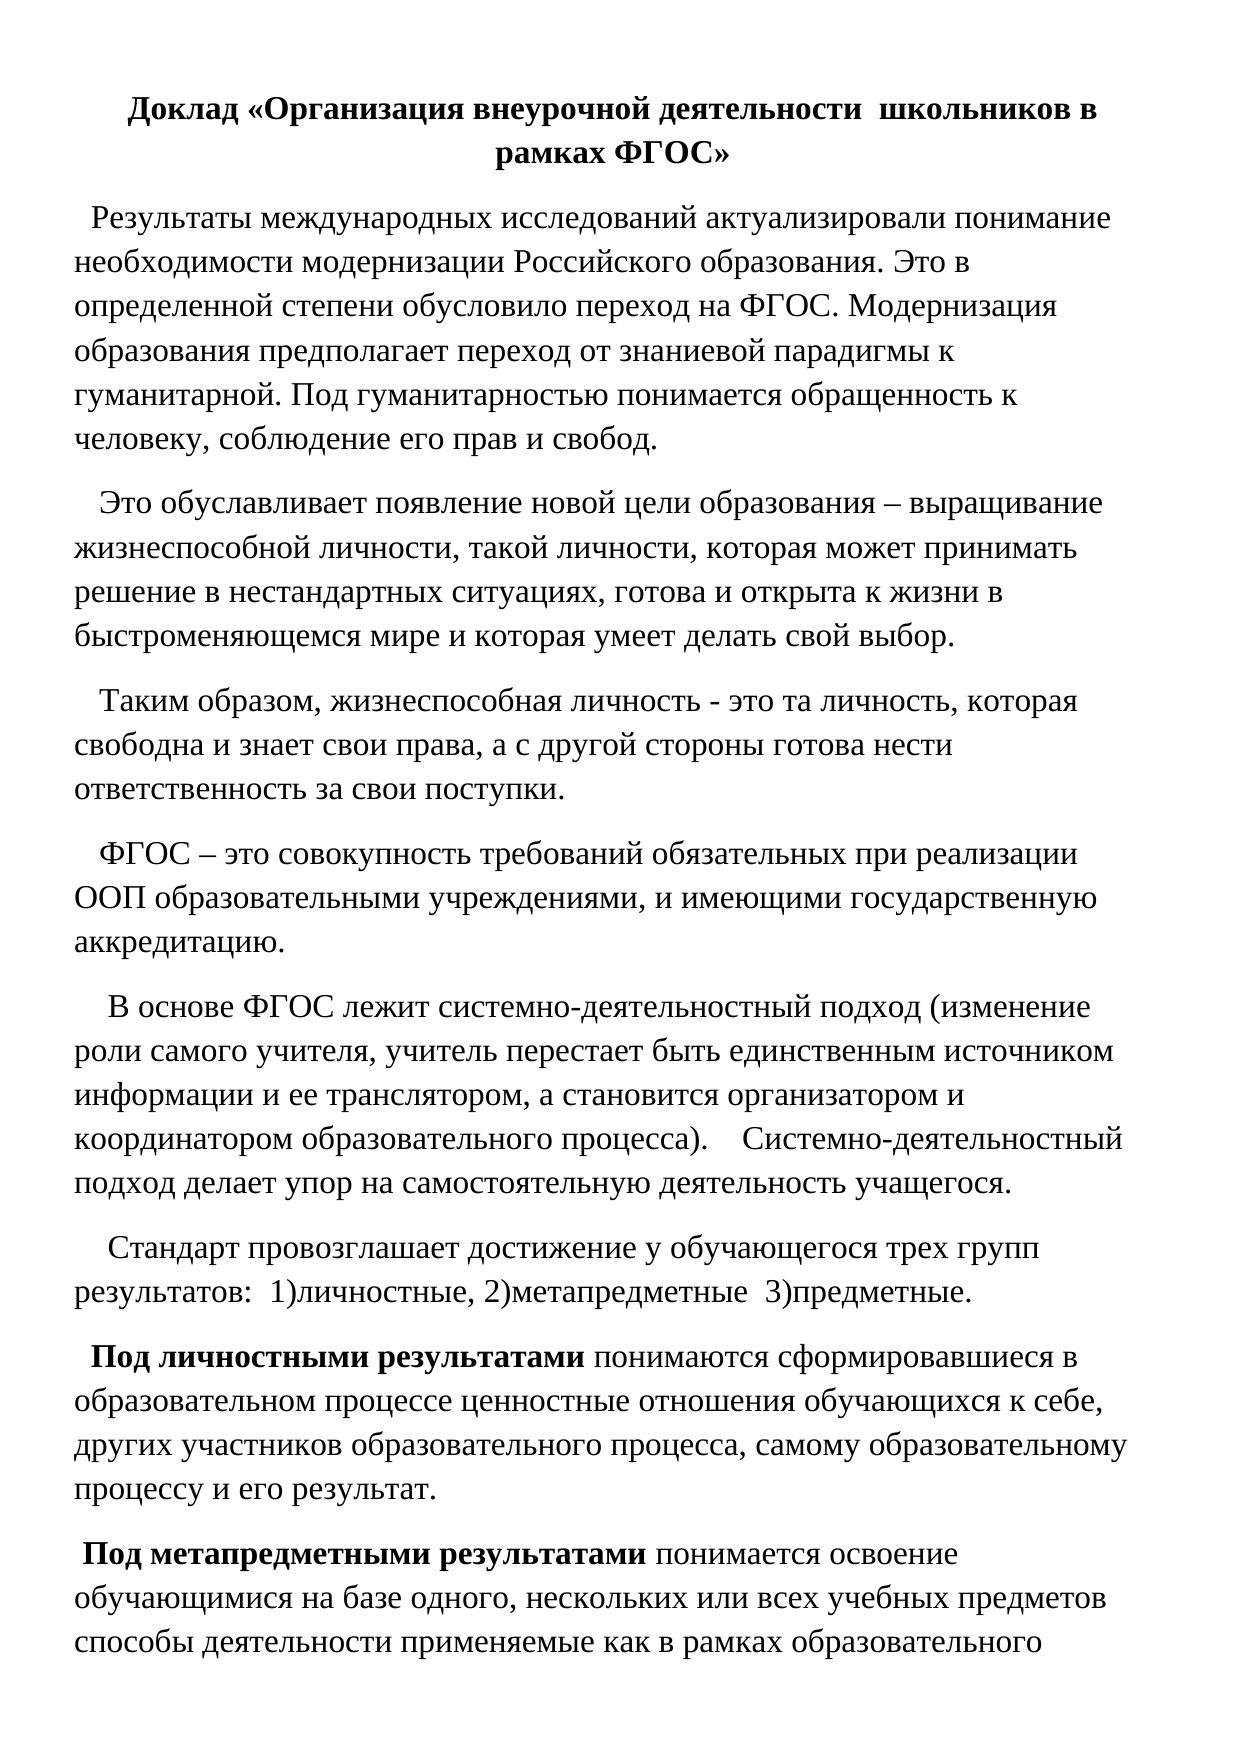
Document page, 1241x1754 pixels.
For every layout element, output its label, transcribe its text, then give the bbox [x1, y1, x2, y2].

text Результаты международных исследований актуализировали понимание необходимости модернизации Российского образования. Это в определенной степени обусловило переход на ФГОС. Модернизация образования предполагает переход от знаниевой парадигмы к гуманитарной. Под гуманитарностью понимается обращенность к человеку, соблюдение его прав и свобод. [74, 198, 1152, 456]
text Таким образом, жизнеспособная личность - это та личность, которая свободна и знает свои права, а с другой стороны готова нести ответственность за свои поступки. [74, 680, 1152, 806]
text Под личностными результатами понимаются сформировавшиеся в образовательном процессе ценностные отношения обучающихся к себе, других участников образовательного процесса, самому образовательному процессу и его результат. [74, 1336, 1152, 1507]
text Доклад «Организация внеурочной деятельности школьников в рамках ФГОС» [74, 89, 1152, 171]
text ФГОС – это совокупность требований обязательных при реализации ООП образовательными учреждениями, и имеющими государственную аккредитацию. [74, 833, 1152, 959]
text Это обуславливает появление новой цели образования – выращивание жизнеспособной личности, такой личности, которая может принимать решение в нестандартных ситуациях, готова и открыта к жизни в быстроменяющемся мире и которая умеет делать свой выбор. [74, 483, 1152, 653]
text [74, 1533, 1152, 1659]
text Стандарт провозглашает достижение у обучающегося трех групп результатов: 1)личностные, 2)метапредметные 3)предметные. [74, 1227, 1152, 1309]
text В основе ФГОС лежит системно-деятельностный подход (изменение роли самого учителя, учитель перестает быть единственным источником информации и ее транслятором, а становится организатором и координатором образовательного процесса). Системно-деятельностный подход делает упор на самостоятельную деятельность учащегося. [74, 986, 1152, 1201]
